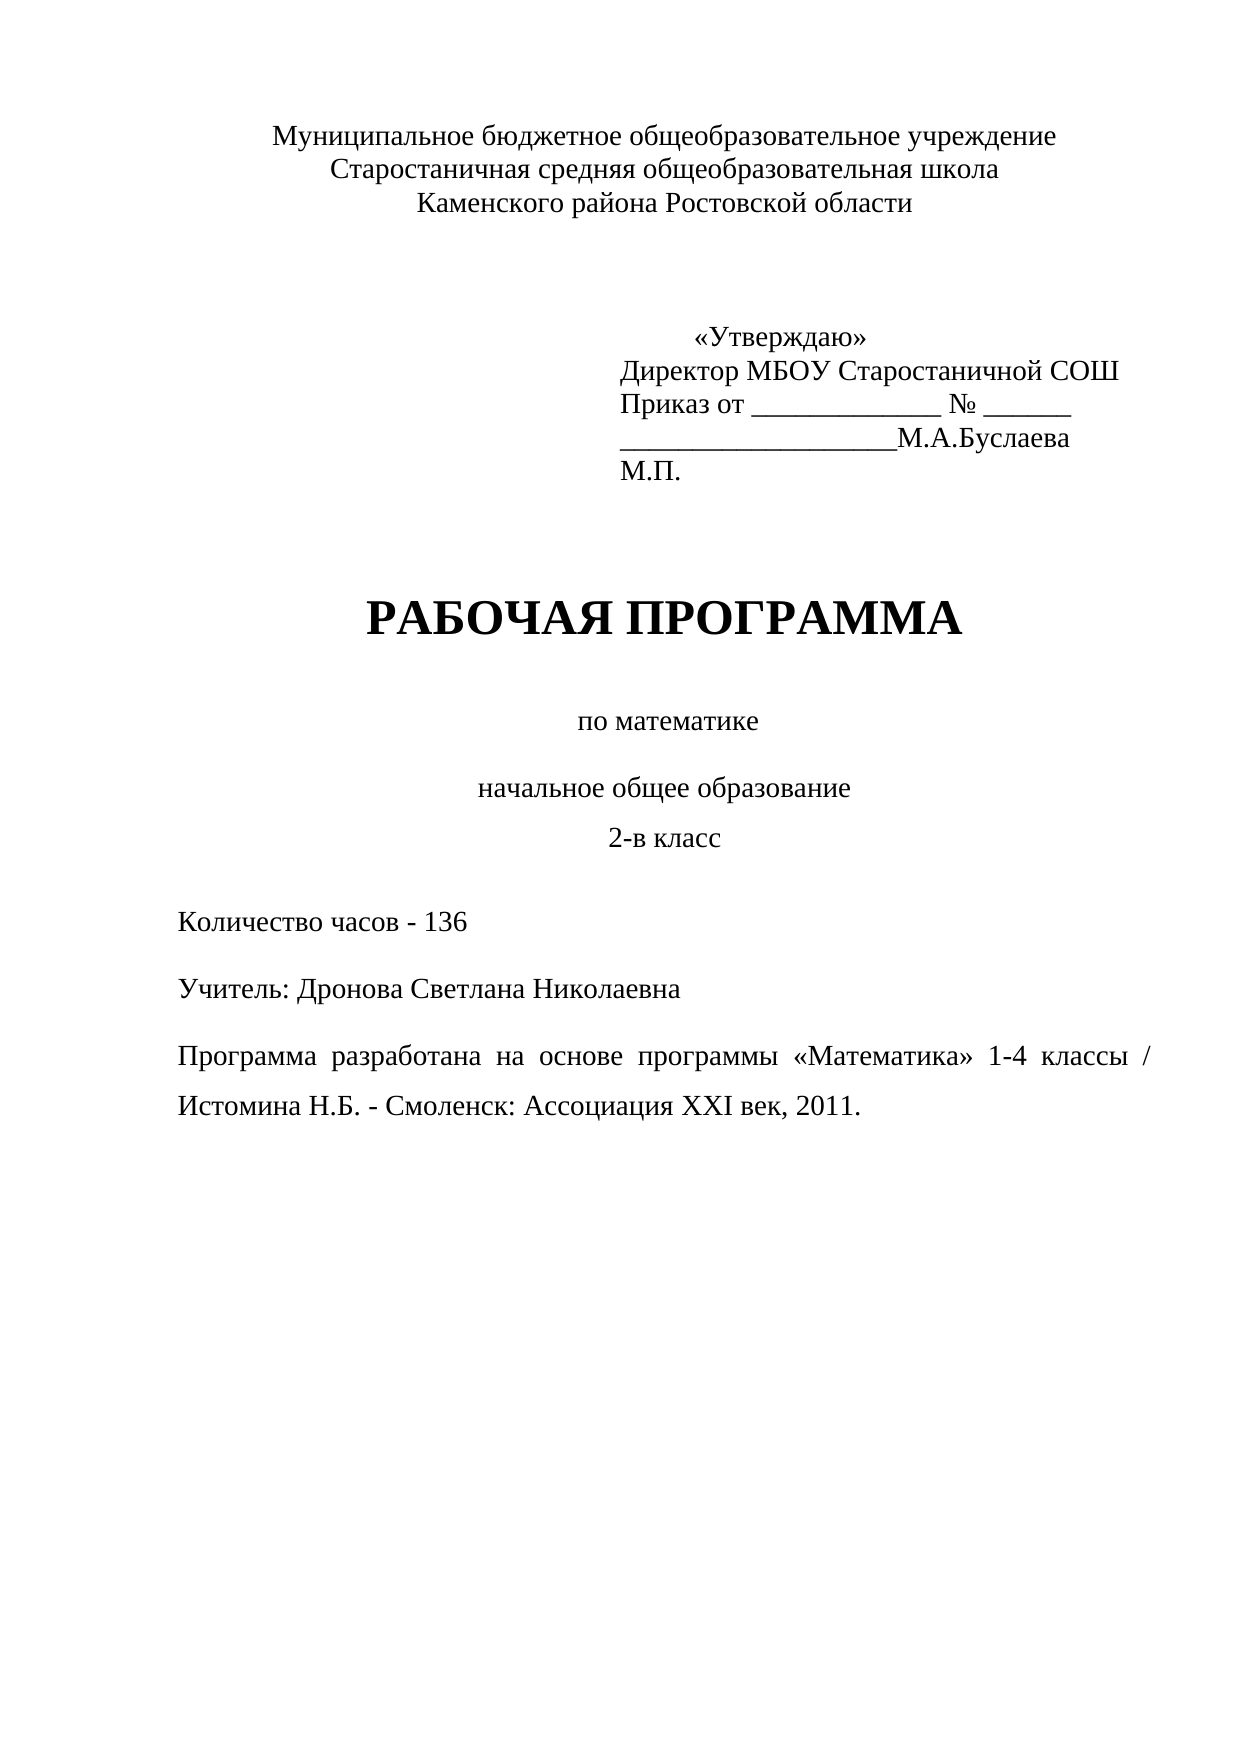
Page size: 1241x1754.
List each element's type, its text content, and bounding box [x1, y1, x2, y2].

text РАБОЧАЯ ПРОГРАММА [177, 588, 1152, 645]
text М.П. [177, 453, 1152, 487]
text начальное общее образование [177, 770, 1152, 803]
text Приказ от _____________ № ______ [177, 386, 1152, 420]
text Количество часов - 136 [177, 904, 1152, 937]
text Муниципальное бюджетное общеобразовательное учреждение [177, 118, 1152, 152]
text по математике [177, 703, 1152, 736]
text Программа разработана на основе программы «Математика» 1-4 классы / Истомина Н.Б. - Смоленск: Ассоциация XXI век, 2011. [177, 1038, 1152, 1122]
text 2-в класс [177, 820, 1152, 854]
text «Утверждаю» [177, 319, 1152, 353]
text Учитель: Дронова Светлана Николаевна [177, 971, 1152, 1004]
text Старостаничная средняя общеобразовательная школа [177, 152, 1152, 185]
text Каменского района Ростовской области [177, 185, 1152, 219]
text Директор МБОУ Старостаничной СОШ [177, 353, 1152, 386]
text ___________________М.А.Буслаева [177, 420, 1152, 453]
